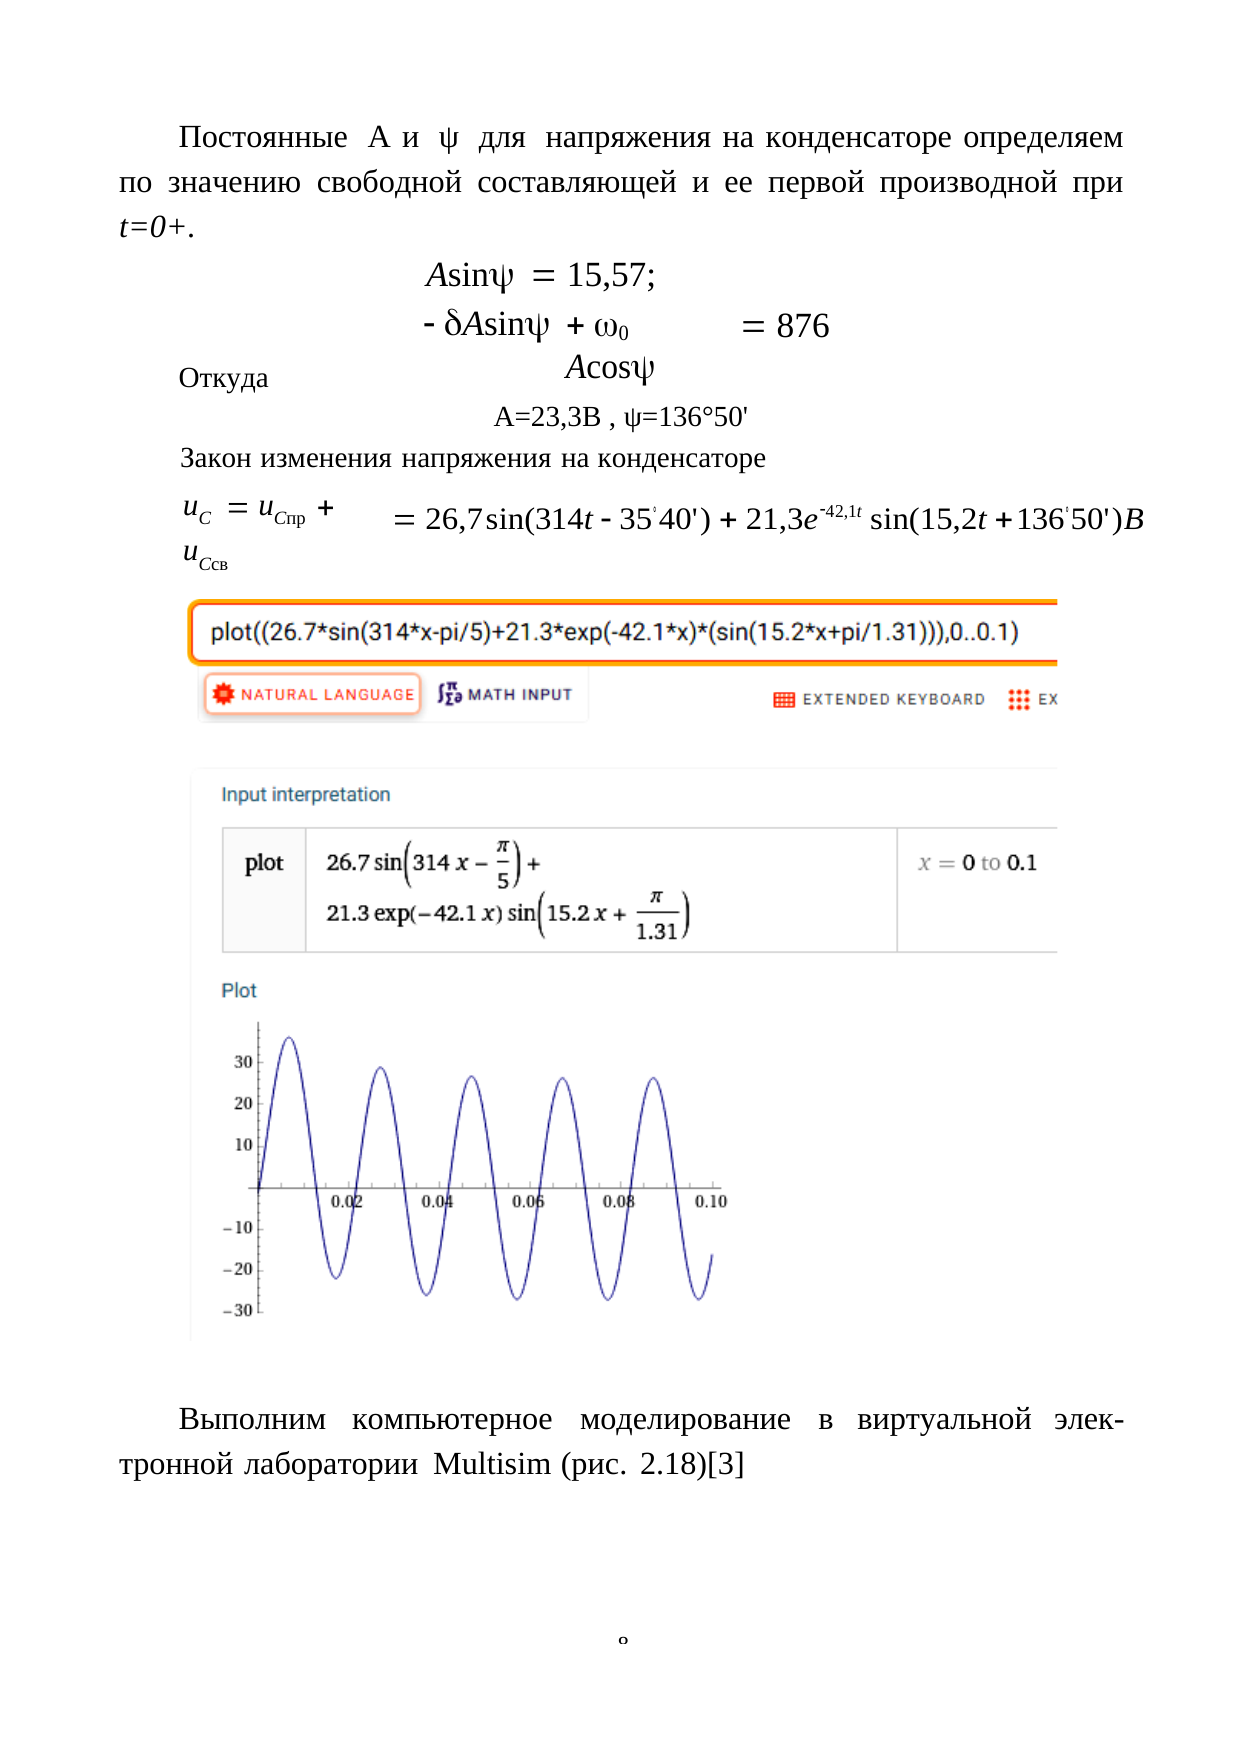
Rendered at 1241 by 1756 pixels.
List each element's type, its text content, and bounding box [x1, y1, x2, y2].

text A=23,3В , ψ=136°50' [152, 399, 1089, 433]
picture [187, 599, 1058, 1341]
text Выполним компьютерное моделирование в виртуальной элек- тронной лаборатории Multisim (рис. 2.18)[3] [119, 1399, 1124, 1481]
text Asin  15,57; [426, 252, 1176, 295]
text Постоянные А и ψ для напряжения на конденсаторе определяем по значению свободной составляющей и ее первой производной при t=0+. [119, 117, 1124, 244]
text  Asin [423, 302, 554, 343]
text Откуда [178, 360, 274, 394]
text Закон изменения напряжения на конденсаторе [161, 440, 785, 473]
subtitle  876 [739, 304, 1176, 345]
text  0 Acos [566, 302, 724, 386]
text  26,7sin(314t  35∘40')  21,3e42,1t sin(15,2t 136∘50')B [391, 496, 1176, 538]
text uС  uСпр  uСсв [183, 486, 378, 577]
